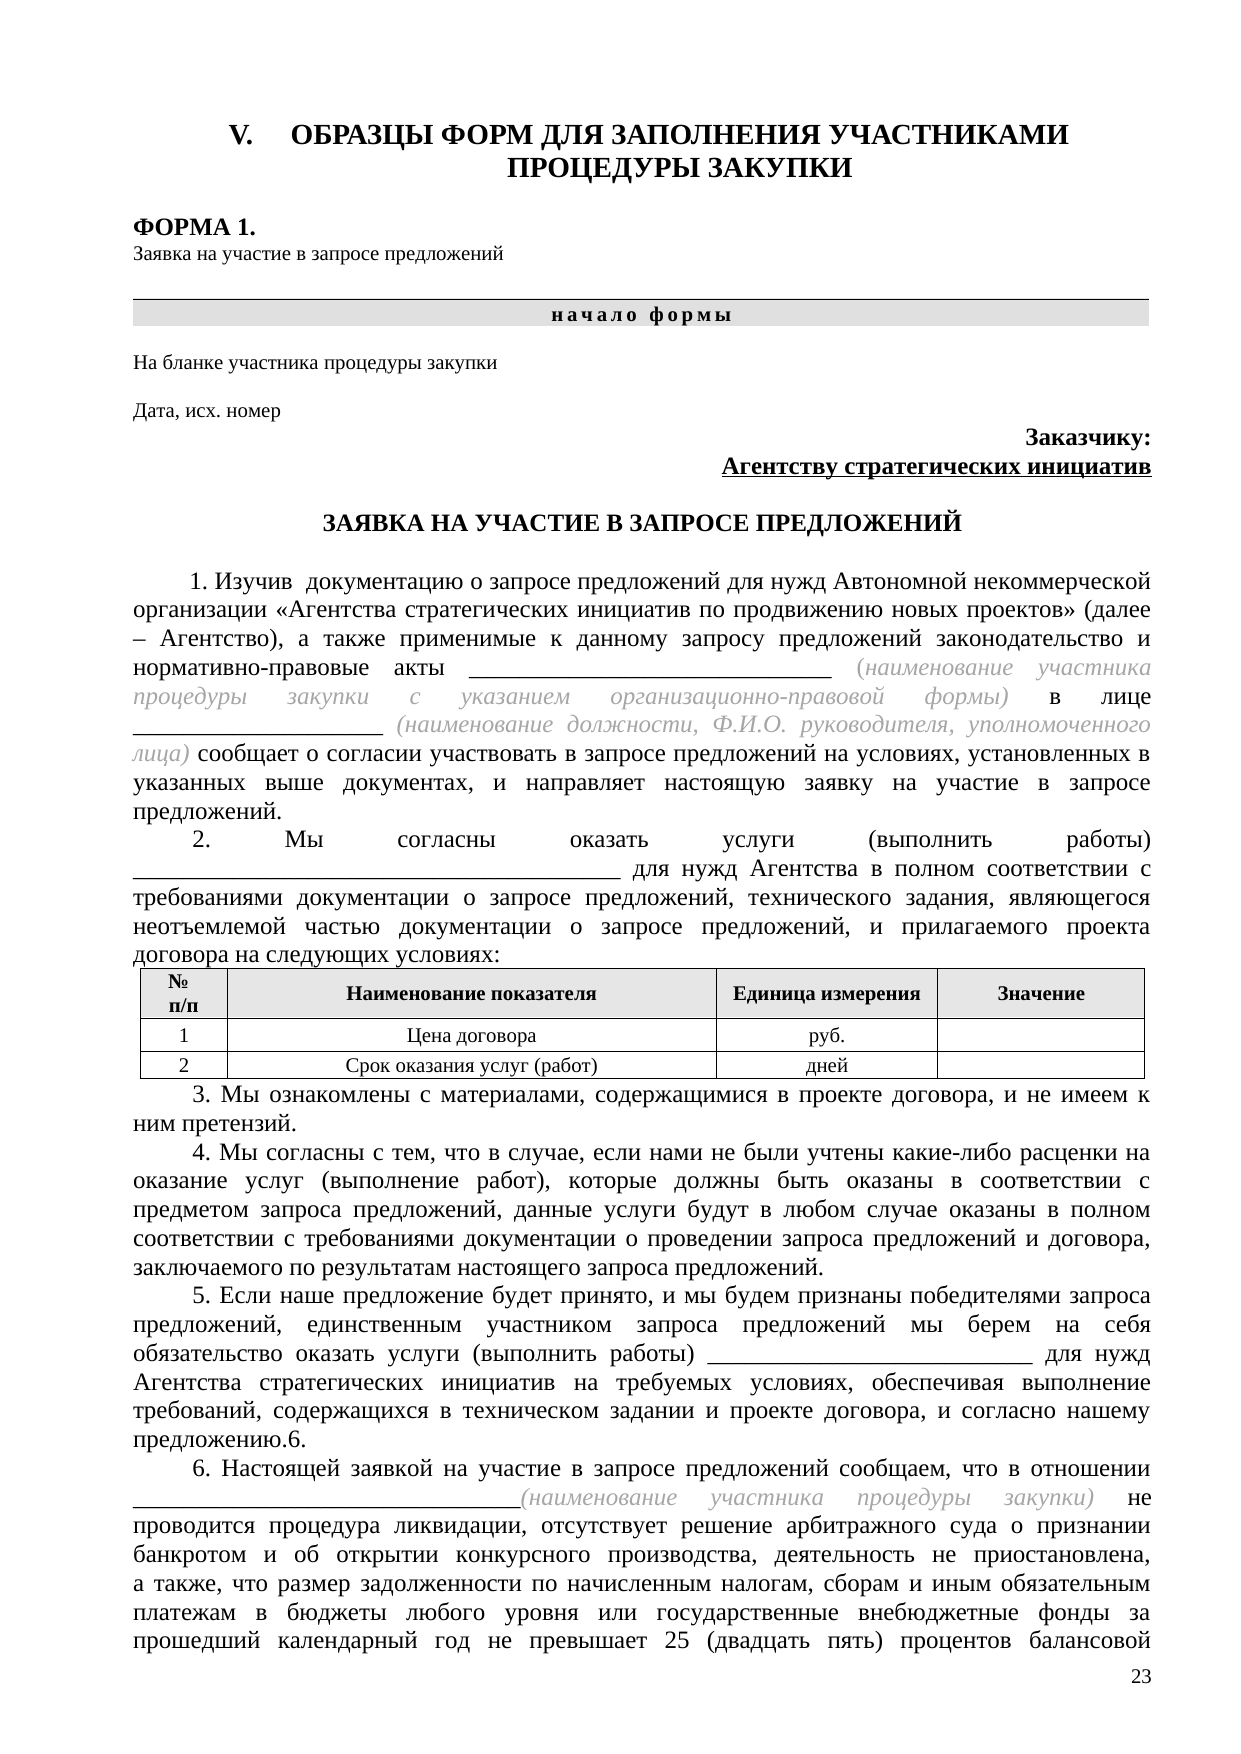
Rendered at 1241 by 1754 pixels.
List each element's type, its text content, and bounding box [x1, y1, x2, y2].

text Заказчику: [133, 422, 1152, 451]
table_cell [938, 1052, 1144, 1078]
text начало формы [133, 300, 1149, 326]
table_header Значение [938, 969, 1144, 1017]
table_cell Срок оказания услуг (работ) [228, 1052, 716, 1078]
table_cell Цена договора [228, 1019, 716, 1051]
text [133, 1453, 1152, 1654]
table_cell дней [717, 1052, 937, 1078]
table_cell [938, 1019, 1144, 1051]
table_header Наименование показателя [228, 969, 716, 1017]
text Дата, исх. номер [133, 398, 1152, 422]
table_header № п/п [141, 969, 227, 1017]
text Заявка на участие в запросе предложений [133, 240, 1152, 264]
table_cell 2 [141, 1052, 227, 1078]
text 1. Изучив документацию о запросе предложений для нужд Автономной некоммерческой организации «Агентства стратегических инициатив по продвижению новых проектов» (далее – Агентство), а также применимые к данному запросу предложений законодательство и нормативно-правовые акты _____________________________ (наименование участника процедуры закупки с указанием организационно-правовой формы) в лице ____________________ (наименование должности, Ф.И.О. руководителя, уполномоченного лица) сообщает о согласии участвовать в запросе предложений на условиях, установленных в указанных выше документах, и направляет настоящую заявку на участие в запросе предложений. [133, 566, 1152, 824]
text На бланке участника процедуры закупки [133, 350, 1152, 374]
text 2. Мы согласны оказать услуги (выполнить работы) _______________________________________ для нужд Агентства в полном соответствии с требованиями документации о запросе предложений, технического задания, являющегося неотъемлемой частью документации о запросе предложений, и прилагаемого проекта договора на следующих условиях: [133, 824, 1152, 968]
subtitle ОБРАЗЦЫ ФОРМ ДЛЯ ЗАПОЛНЕНИЯ УЧАСТНИКАМИ ПРОЦЕДУРЫ ЗАКУПКИ [170, 117, 1152, 184]
text ФОРМА 1. [133, 212, 1152, 240]
text 5. Если наше предложение будет принято, и мы будем признаны победителями запроса предложений, единственным участником запроса предложений мы берем на себя обязательство оказать услуги (выполнить работы) __________________________ для нужд Агентства стратегических инициатив на требуемых условиях, обеспечивая выполнение требований, содержащихся в техническом задании и проекте договора, и согласно нашему предложению.6. [133, 1281, 1152, 1453]
text Агентству стратегических инициатив [133, 451, 1152, 479]
text 4. Мы согласны с тем, что в случае, если нами не были учтены какие-либо расценки на оказание услуг (выполнение работ), которые должны быть оказаны в соответствии с предметом запроса предложений, данные услуги будут в любом случае оказаны в полном соответствии с требованиями документации о проведении запроса предложений и договора, заключаемого по результатам настоящего запроса предложений. [133, 1137, 1152, 1281]
table_cell 1 [141, 1019, 227, 1051]
text ЗАЯВКА НА УЧАСТИЕ В ЗАПРОСЕ ПРЕДЛОЖЕНИЙ [133, 508, 1152, 537]
table_header Единица измерения [717, 969, 937, 1017]
text 3. Мы ознакомлены с материалами, содержащимися в проекте договора, и не имеем к ним претензий. [133, 1079, 1152, 1137]
table_cell руб. [717, 1019, 937, 1051]
